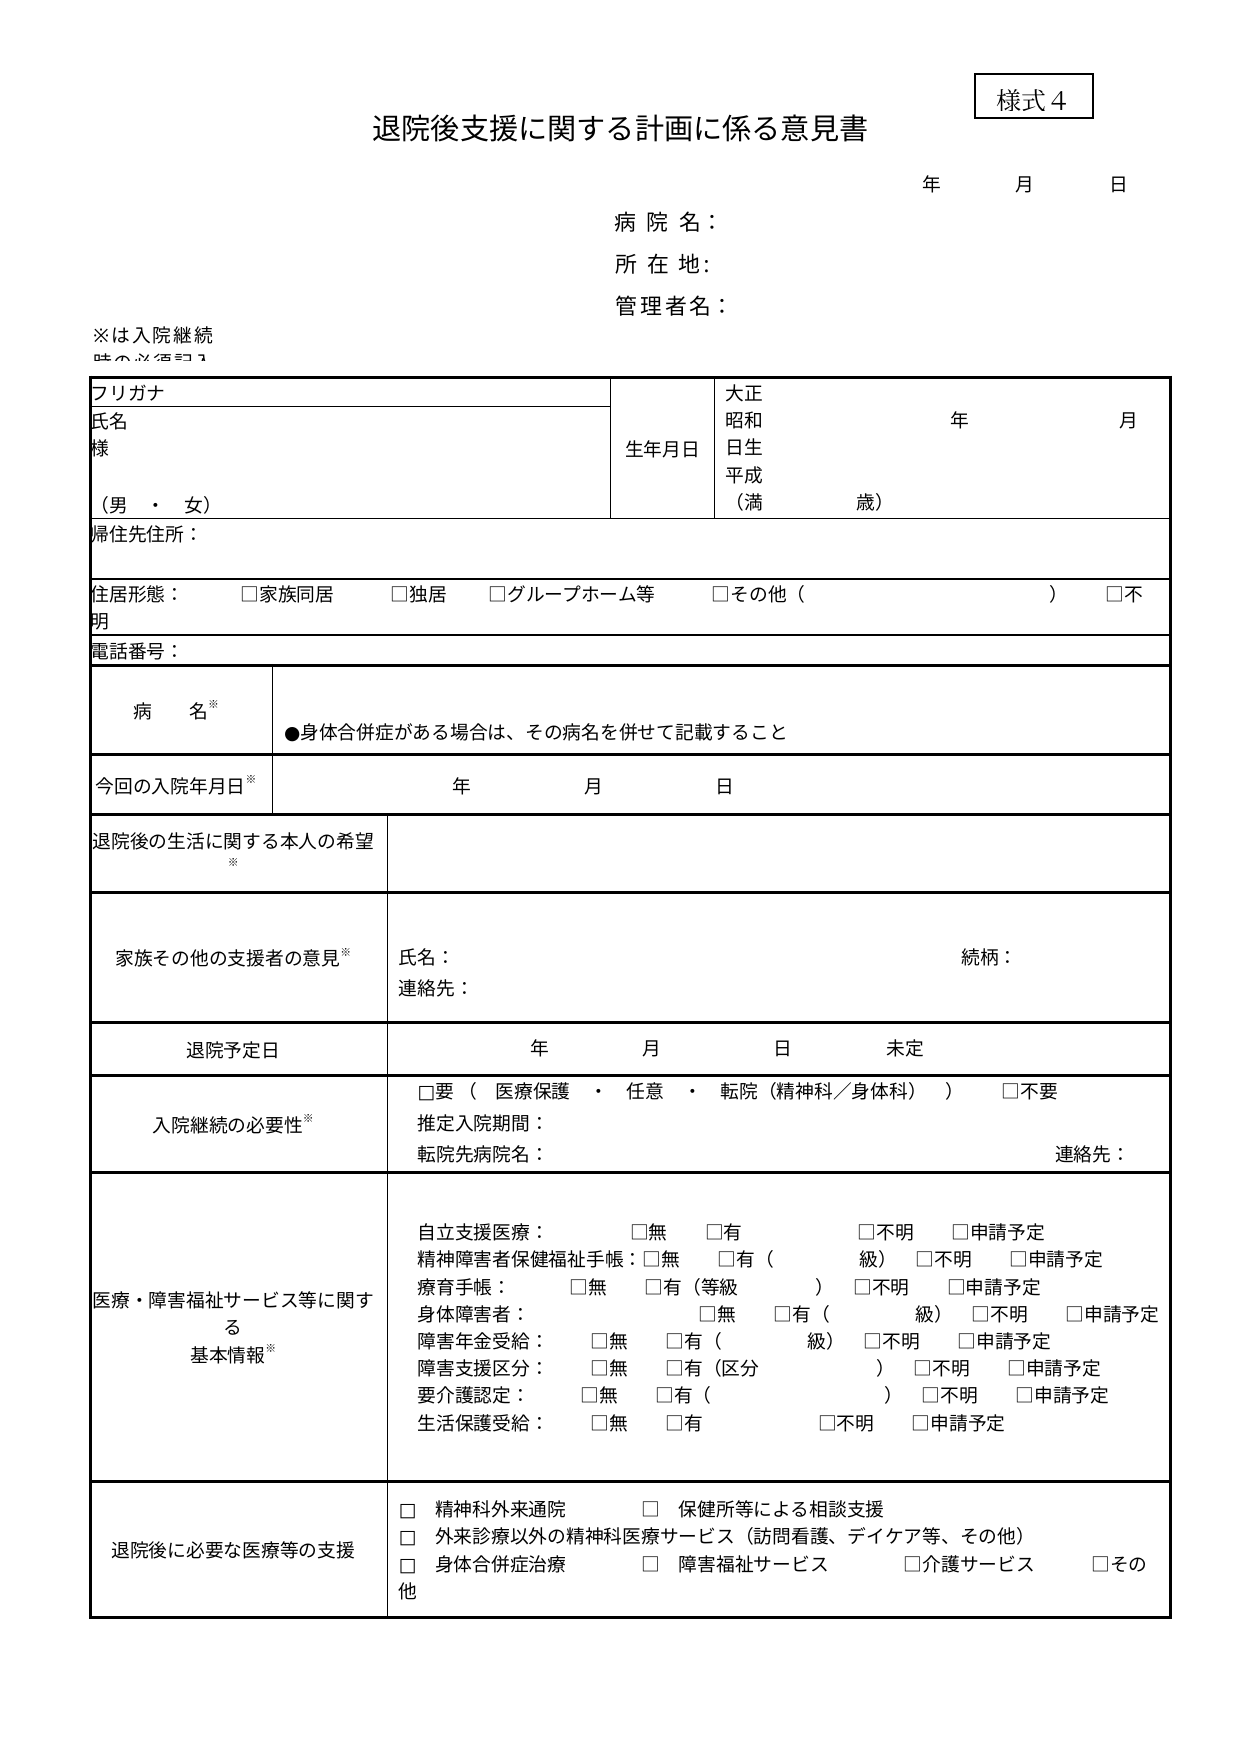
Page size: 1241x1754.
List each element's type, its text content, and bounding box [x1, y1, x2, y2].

text 所 在 地 : [550, 244, 1128, 282]
text 管 理 者 名： [528, 286, 1128, 324]
text 年 月 日 [112, 164, 1128, 202]
text 退院後支援に関する計画に係る意見書 [112, 89, 1128, 164]
text 病院名： [112, 202, 1128, 239]
